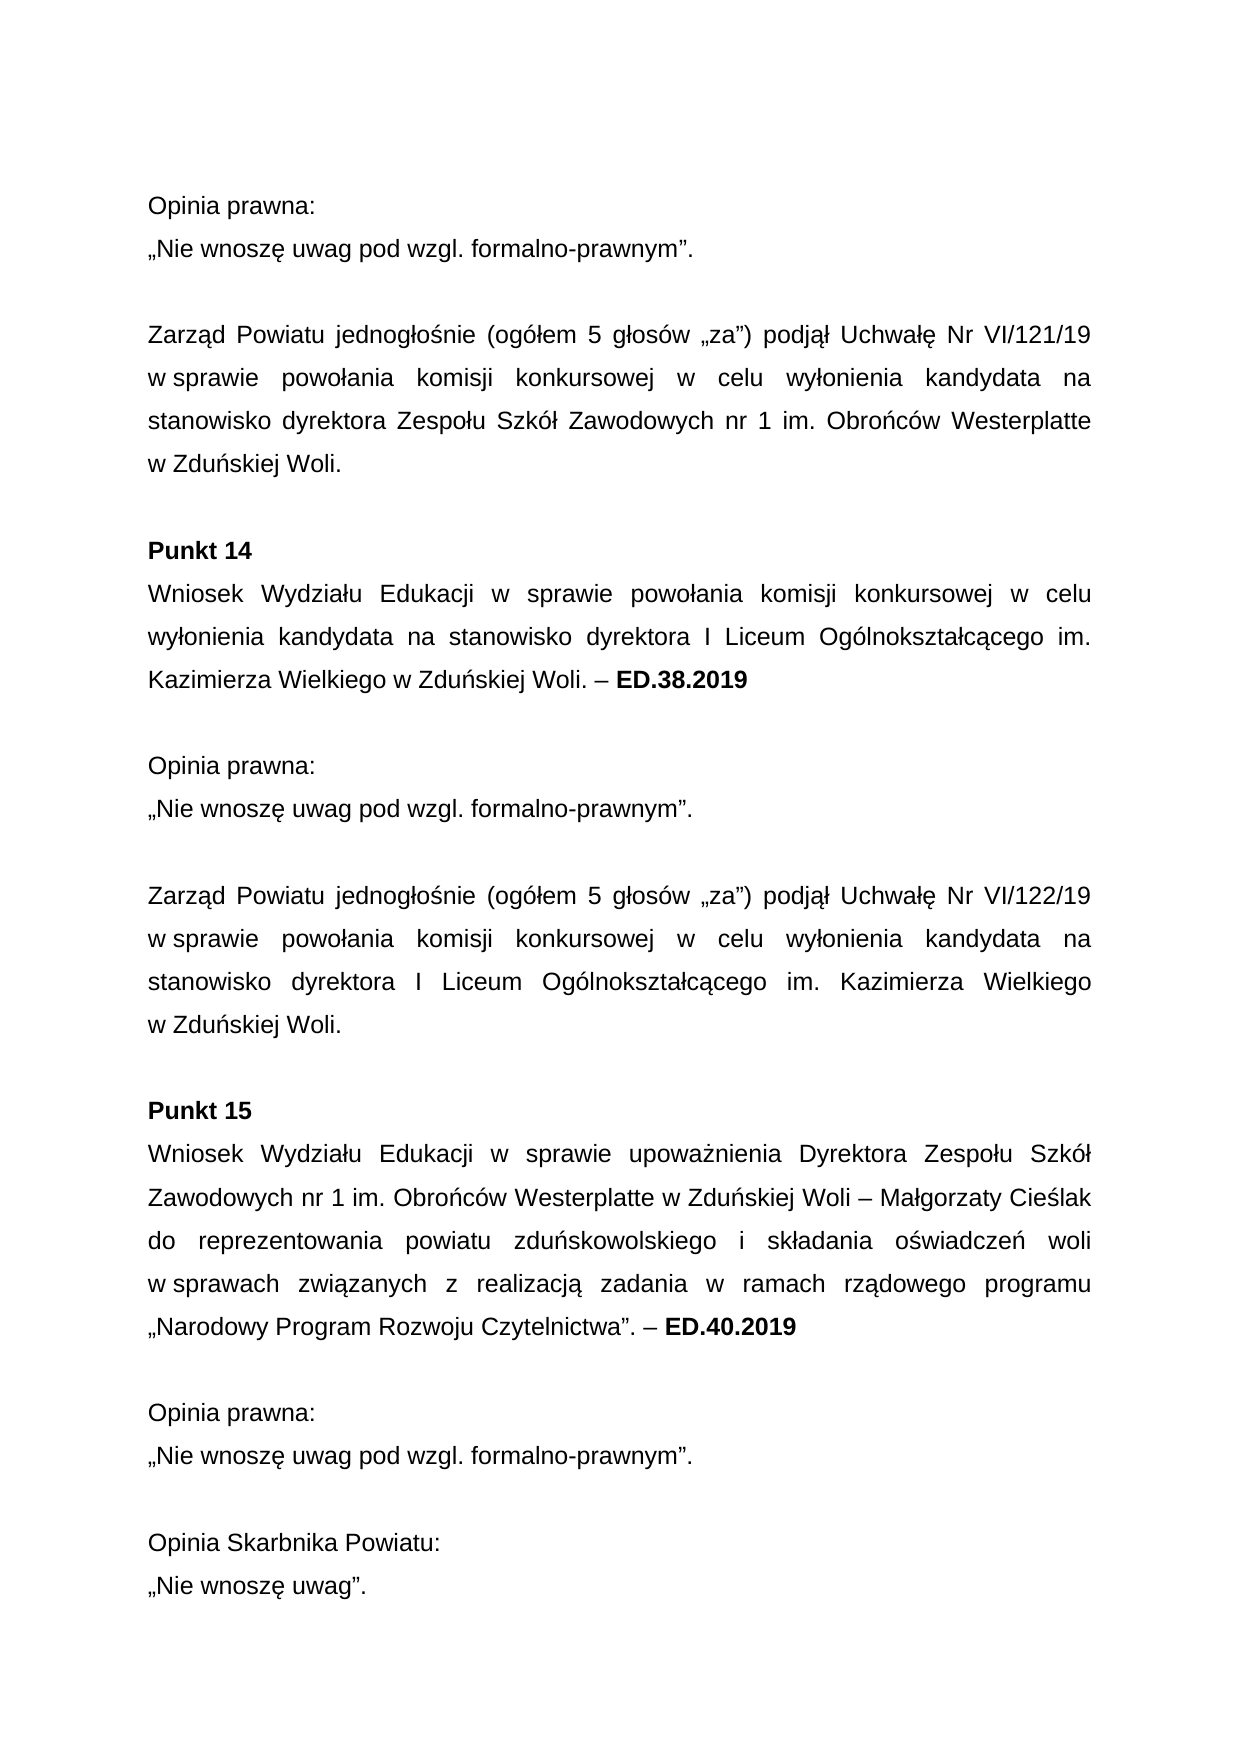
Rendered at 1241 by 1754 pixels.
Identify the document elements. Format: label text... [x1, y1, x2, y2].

text „Nie wnoszę uwag pod wzgl. formalno-prawnym”. [148, 794, 1093, 823]
text Opinia prawna: [148, 751, 1093, 780]
text Opinia Skarbnika Powiatu: [148, 1528, 1093, 1556]
text „Nie wnoszę uwag pod wzgl. formalno-prawnym”. [148, 1441, 1093, 1470]
text „Nie wnoszę uwag”. [148, 1571, 1093, 1599]
text Opinia prawna: [148, 1398, 1093, 1427]
text Punkt 14 [148, 536, 1093, 564]
text Opinia prawna: [148, 191, 1093, 219]
text Zarząd Powiatu jednogłośnie (ogółem 5 głosów „za”) podjął Uchwałę Nr VI/121/19 w sprawie powołania komisji konkursowej w celu wyłonienia kandydata na stanowisko dyrektora Zespołu Szkół Zawodowych nr 1 im. Obrońców Westerplatte w Zduńskiej Woli. [148, 320, 1093, 478]
text Wniosek Wydziału Edukacji w sprawie powołania komisji konkursowej w celu wyłonienia kandydata na stanowisko dyrektora I Liceum Ogólnokształcącego im. Kazimierza Wielkiego w Zduńskiej Woli. – ED.38.2019 [148, 579, 1093, 694]
text Zarząd Powiatu jednogłośnie (ogółem 5 głosów „za”) podjął Uchwałę Nr VI/122/19 w sprawie powołania komisji konkursowej w celu wyłonienia kandydata na stanowisko dyrektora I Liceum Ogólnokształcącego im. Kazimierza Wielkiego w Zduńskiej Woli. [148, 881, 1093, 1039]
text „Nie wnoszę uwag pod wzgl. formalno-prawnym”. [148, 234, 1093, 263]
text Punkt 15 [148, 1096, 1093, 1125]
text Wniosek Wydziału Edukacji w sprawie upoważnienia Dyrektora Zespołu Szkół Zawodowych nr 1 im. Obrońców Westerplatte w Zduńskiej Woli – Małgorzaty Cieślak do reprezentowania powiatu zduńskowolskiego i składania oświadczeń woli w sprawach związanych z realizacją zadania w ramach rządowego programu „Narodowy Program Rozwoju Czytelnictwa”. – ED.40.2019 [148, 1139, 1093, 1341]
